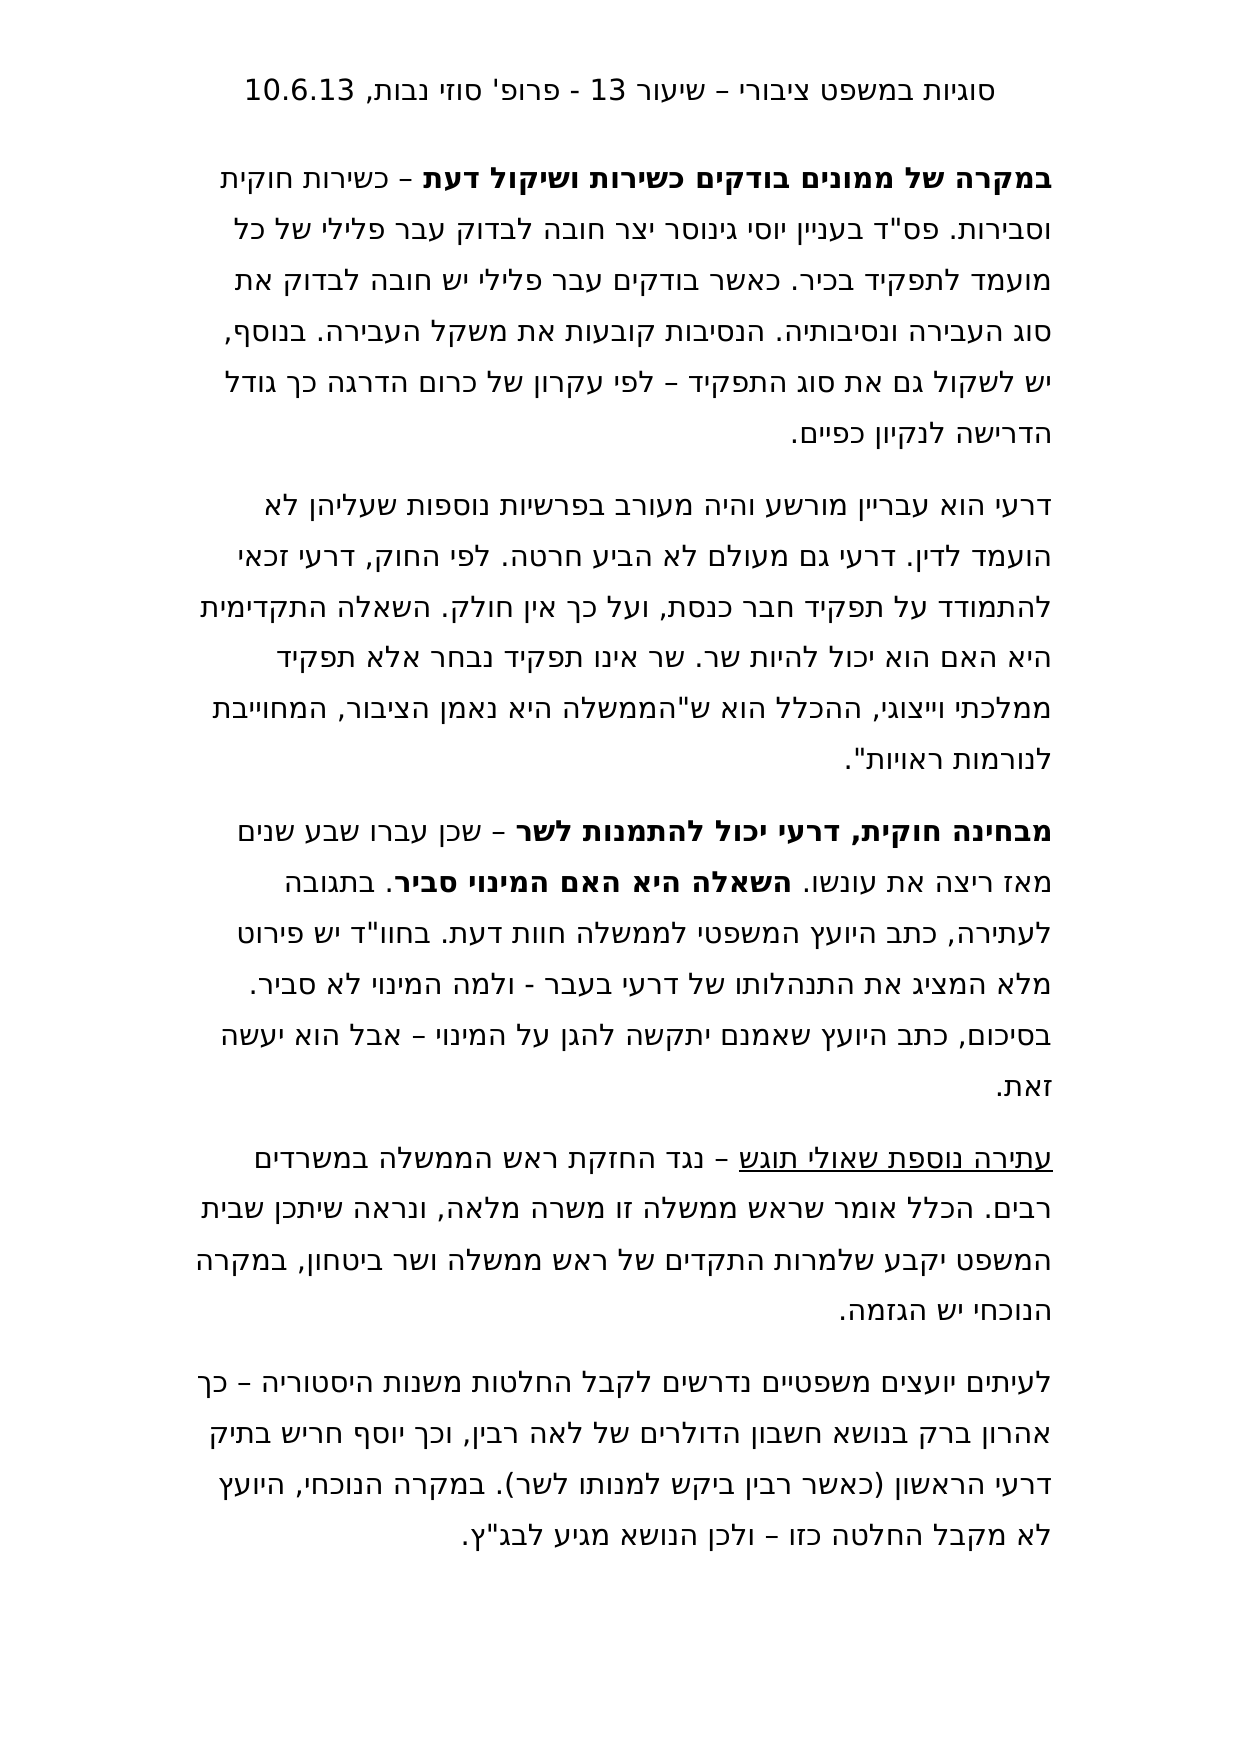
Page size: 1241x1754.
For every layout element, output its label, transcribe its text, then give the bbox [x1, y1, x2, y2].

text עתירה נוספת שאולי תוגש – נגד החזקת ראש הממשלה במשרדים רבים. הכלל אומר שראש ממשלה זו משרה מלאה, ונראה שיתכן שבית המשפט יקבע שלמרות התקדים של ראש ממשלה ושר ביטחון, במקרה הנוכחי יש הגזמה. [187, 1141, 1053, 1328]
text לעיתים יועצים משפטיים נדרשים לקבל החלטות משנות היסטוריה – כך אהרון ברק בנושא חשבון הדולרים של לאה רבין, וכך יוסף חריש בתיק דרעי הראשון (כאשר רבין ביקש למנותו לשר). במקרה הנוכחי, היועץ לא מקבל החלטה כזו – ולכן הנושא מגיע לבג"ץ. [187, 1366, 1053, 1552]
text מבחינה חוקית, דרעי יכול להתמנות לשר – שכן עברו שבע שנים מאז ריצה את עונשו. השאלה היא האם המינוי סביר. בתגובה לעתירה, כתב היועץ המשפטי לממשלה חוות דעת. בחוו"ד יש פירוט מלא המציג את התנהלותו של דרעי בעבר - ולמה המינוי לא סביר. בסיכום, כתב היועץ שאמנם יתקשה להגן על המינוי – אבל הוא יעשה זאת. [187, 814, 1053, 1103]
text דרעי הוא עבריין מורשע והיה מעורב בפרשיות נוספות שעליהן לא הועמד לדין. דרעי גם מעולם לא הביע חרטה. לפי החוק, דרעי זכאי להתמודד על תפקיד חבר כנסת, ועל כך אין חולק. השאלה התקדימית היא האם הוא יכול להיות שר. שר אינו תפקיד נבחר אלא תפקיד ממלכתי וייצוגי, ההכלל הוא ש"הממשלה היא נאמן הציבור, המחוייבת לנורמות ראויות". [187, 488, 1053, 777]
text במקרה של ממונים בודקים כשירות ושיקול דעת – כשירות חוקית וסבירות. פס"ד בעניין יוסי גינוסר יצר חובה לבדוק עבר פלילי של כל מועמד לתפקיד בכיר. כאשר בודקים עבר פלילי יש חובה לבדוק את סוג העבירה ונסיבותיה. הנסיבות קובעות את משקל העבירה. בנוסף, יש לשקול גם את סוג התפקיד – לפי עקרון של כרום הדרגה כך גודל הדרישה לנקיון כפיים. [187, 162, 1053, 450]
